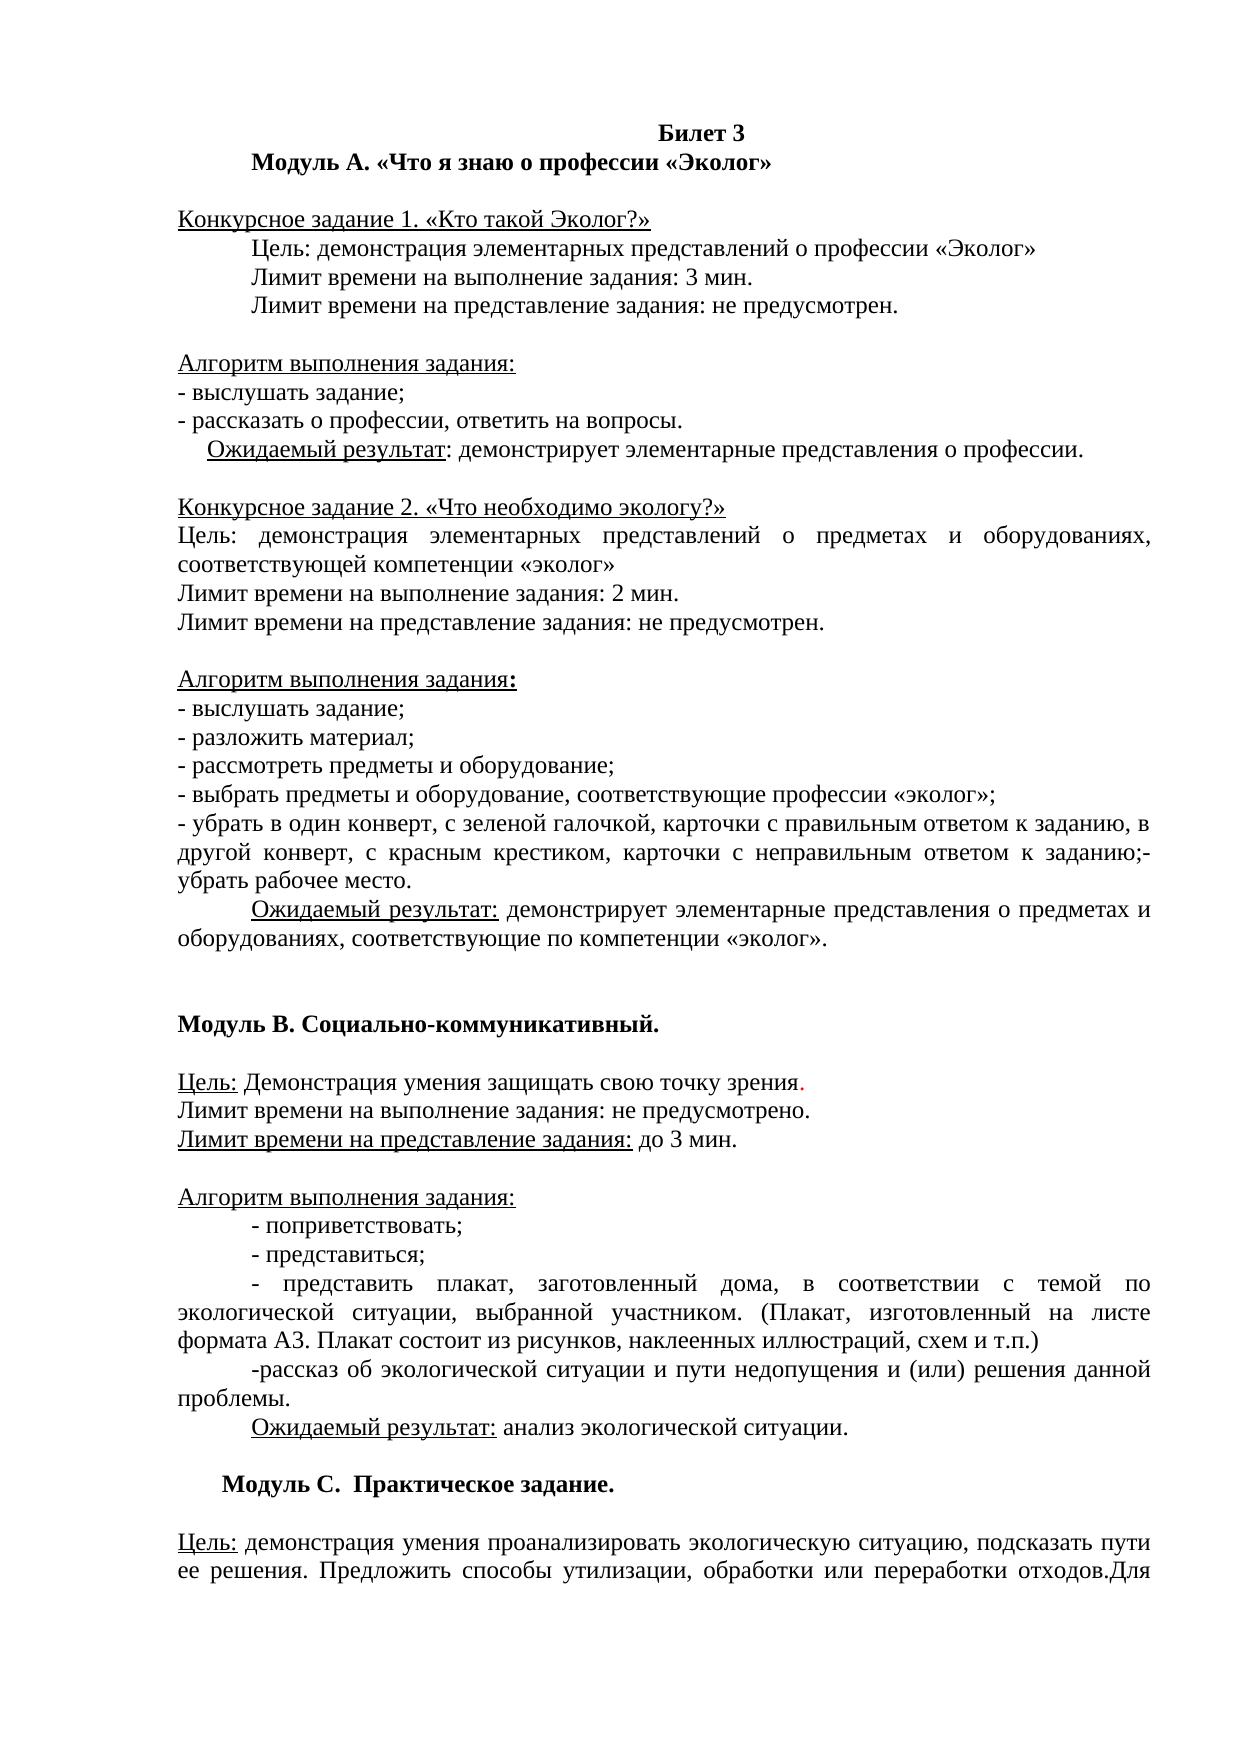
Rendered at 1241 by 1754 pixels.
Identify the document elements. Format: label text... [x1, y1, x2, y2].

text Алгоритм выполнения задания: [177, 348, 1152, 377]
text Лимит времени на выполнение задания: 2 мин. [177, 578, 1152, 607]
text - выбрать предметы и оборудование, соответствующие профессии «эколог»; [177, 779, 1152, 808]
text Модуль С. Практическое задание. [177, 1469, 1152, 1498]
text -рассказ об экологической ситуации и пути недопущения и (или) решения данной проблемы. [177, 1354, 1152, 1412]
text Алгоритм выполнения задания: [177, 664, 1152, 693]
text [177, 1527, 1152, 1584]
text Алгоритм выполнения задания: [177, 1182, 1152, 1211]
text Лимит времени на выполнение задания: 3 мин. [177, 262, 1152, 291]
text Лимит времени на представление задания: не предусмотрен. [177, 607, 1152, 636]
text Билет 3 [177, 118, 1152, 147]
text Цель: демонстрация элементарных представлений о предметах и оборудованиях, соответствующей компетенции «эколог» [177, 521, 1152, 578]
text Цель: Демонстрация умения защищать свою точку зрения. [177, 1067, 1152, 1096]
text Ожидаемый результат: демонстрирует элементарные представления о предметах и оборудованиях, соответствующие по компетенции «эколог». [177, 894, 1152, 952]
text Лимит времени на выполнение задания: не предусмотрено. [177, 1096, 1152, 1124]
text Модуль B. Социально-коммуникативный. [177, 1009, 1152, 1038]
text Лимит времени на представление задания: до 3 мин. [177, 1124, 1152, 1153]
text - разложить материал; [177, 722, 1152, 751]
text Цель: демонстрация элементарных представлений о профессии «Эколог» [177, 233, 1152, 262]
text - представиться; [177, 1239, 1152, 1268]
text - представить плакат, заготовленный дома, в соответствии с темой по экологической ситуации, выбранной участником. (Плакат, изготовленный на листе формата А3. Плакат состоит из рисунков, наклеенных иллюстраций, схем и т.п.) [177, 1268, 1152, 1354]
text Модуль А. «Что я знаю о профессии «Эколог» [177, 147, 1152, 176]
text Ожидаемый результат: анализ экологической ситуации. [177, 1412, 1152, 1441]
text Конкурсное задание 2. «Что необходимо экологу?» [177, 492, 1152, 521]
text - убрать в один конверт, с зеленой галочкой, карточки с правильным ответом к заданию, в другой конверт, с красным крестиком, карточки с неправильным ответом к заданию;- убрать рабочее место. [177, 808, 1152, 894]
text - выслушать задание; [177, 377, 1152, 406]
text - рассказать о профессии, ответить на вопросы. [177, 406, 1152, 434]
text - выслушать задание; [177, 693, 1152, 722]
text Конкурсное задание 1. «Кто такой Эколог?» [177, 204, 1152, 233]
text - рассмотреть предметы и оборудование; [177, 751, 1152, 779]
text Ожидаемый результат: демонстрирует элементарные представления о профессии. [177, 434, 1152, 463]
text - поприветствовать; [177, 1211, 1152, 1239]
text Лимит времени на представление задания: не предусмотрен. [177, 291, 1152, 319]
